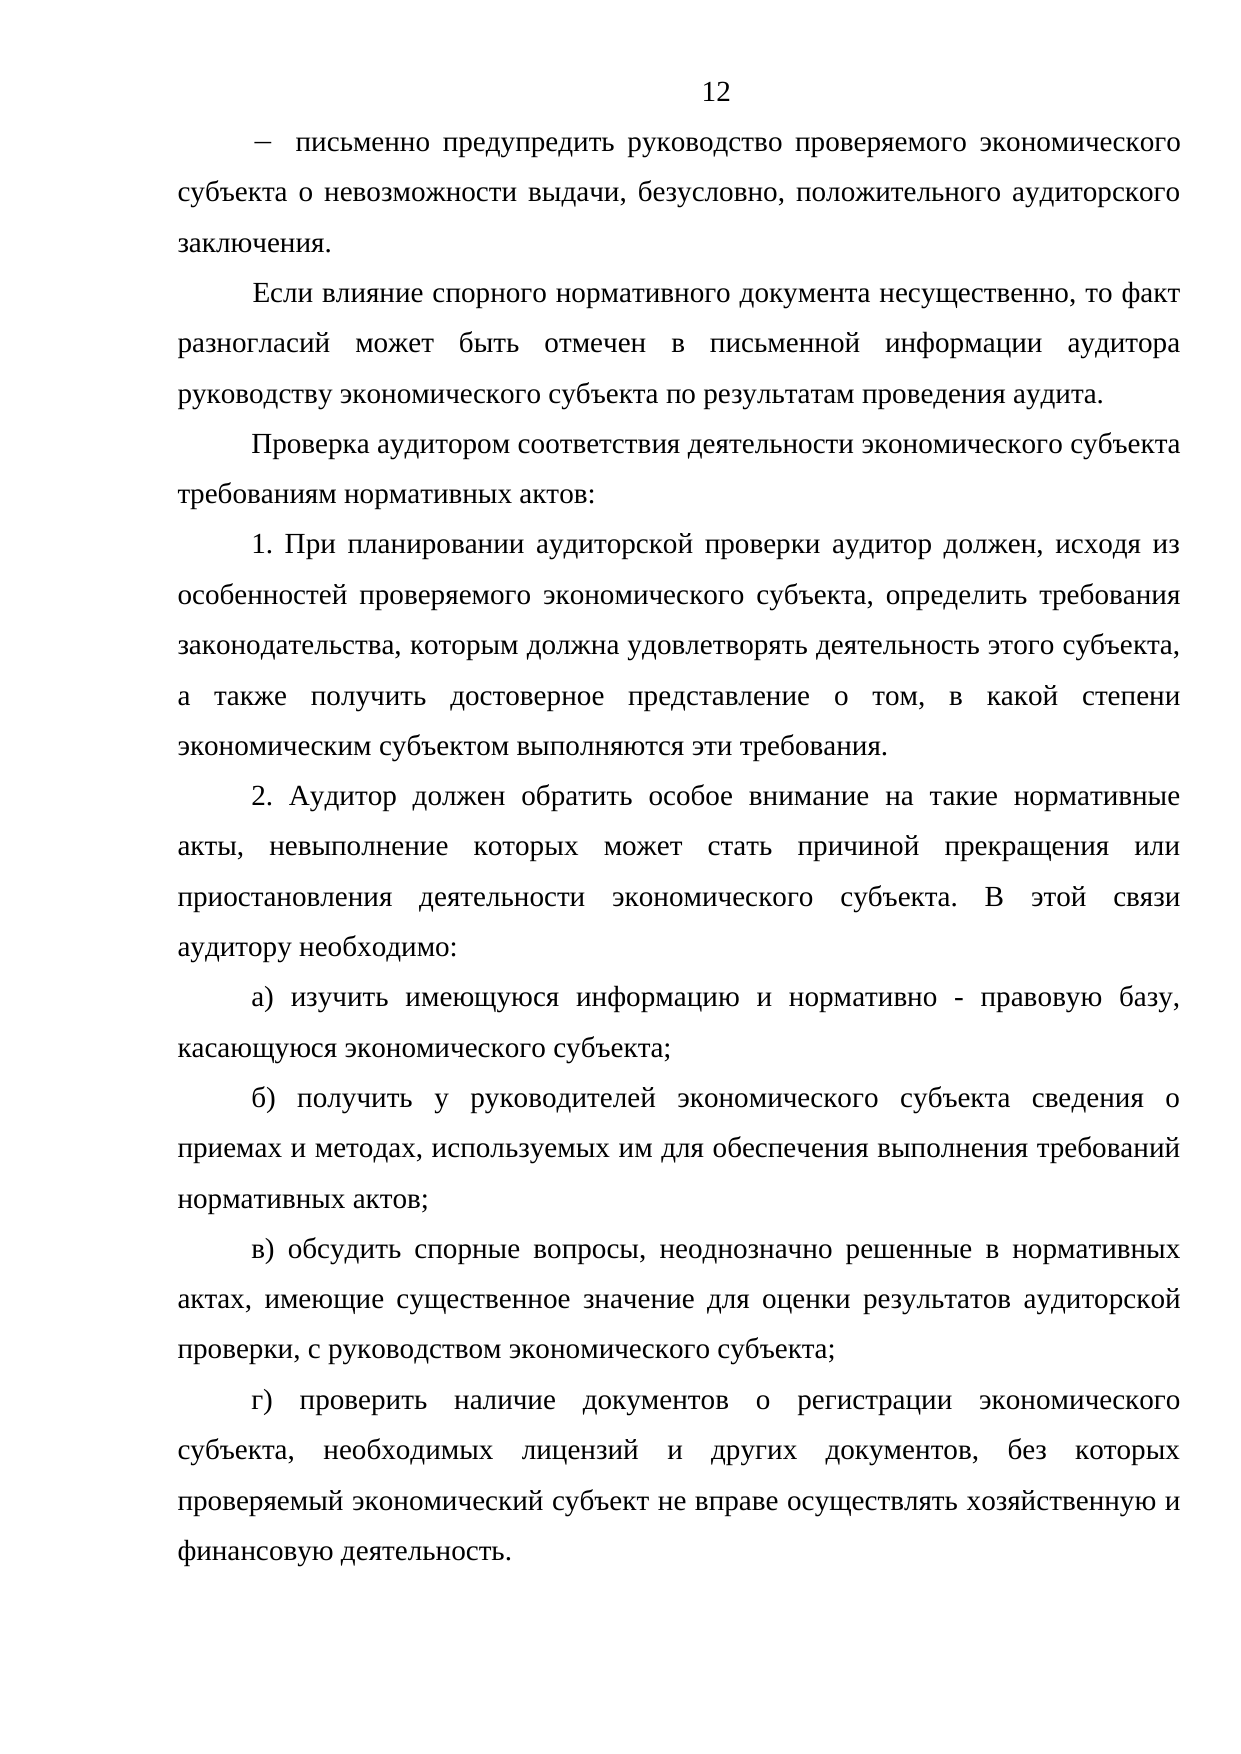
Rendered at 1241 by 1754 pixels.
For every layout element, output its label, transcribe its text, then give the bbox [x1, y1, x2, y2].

text в) обсудить спорные вопросы, неоднозначно решенные в нормативных актах, имеющие существенное значение для оценки результатов аудиторской проверки, с руководством экономического субъекта; [177, 1231, 1181, 1365]
list письменно предупредить руководство проверяемого экономического субъекта о невозможности выдачи, безусловно, положительного аудиторского заключения. [177, 124, 1181, 258]
text Если влияние спорного нормативного документа несущественно, то факт разногласий может быть отмечен в письменной информации аудитора руководству экономического субъекта по результатам проведения аудита. [177, 275, 1181, 409]
text а) изучить имеющуюся информацию и нормативно - правовую базу, касающуюся экономического субъекта; [177, 979, 1181, 1063]
text г) проверить наличие документов о регистрации экономического субъекта, необходимых лицензий и других документов, без которых проверяемый экономический субъект не вправе осуществлять хозяйственную и финансовую деятельность. [177, 1382, 1181, 1566]
text Проверка аудитором соответствия деятельности экономического субъекта требованиям нормативных актов: [177, 426, 1181, 510]
text б) получить у руководителей экономического субъекта сведения о приемах и методах, используемых им для обеспечения выполнения требований нормативных актов; [177, 1080, 1181, 1214]
text 2. Аудитор должен обратить особое внимание на такие нормативные акты, невыполнение которых может стать причиной прекращения или приостановления деятельности экономического субъекта. В этой связи аудитору необходимо: [177, 778, 1181, 963]
text 1. При планировании аудиторской проверки аудитор должен, исходя из особенностей проверяемого экономического субъекта, определить требования законодательства, которым должна удовлетворять деятельность этого субъекта, а также получить достоверное представление о том, в какой степени экономическим субъектом выполняются эти требования. [177, 527, 1181, 761]
